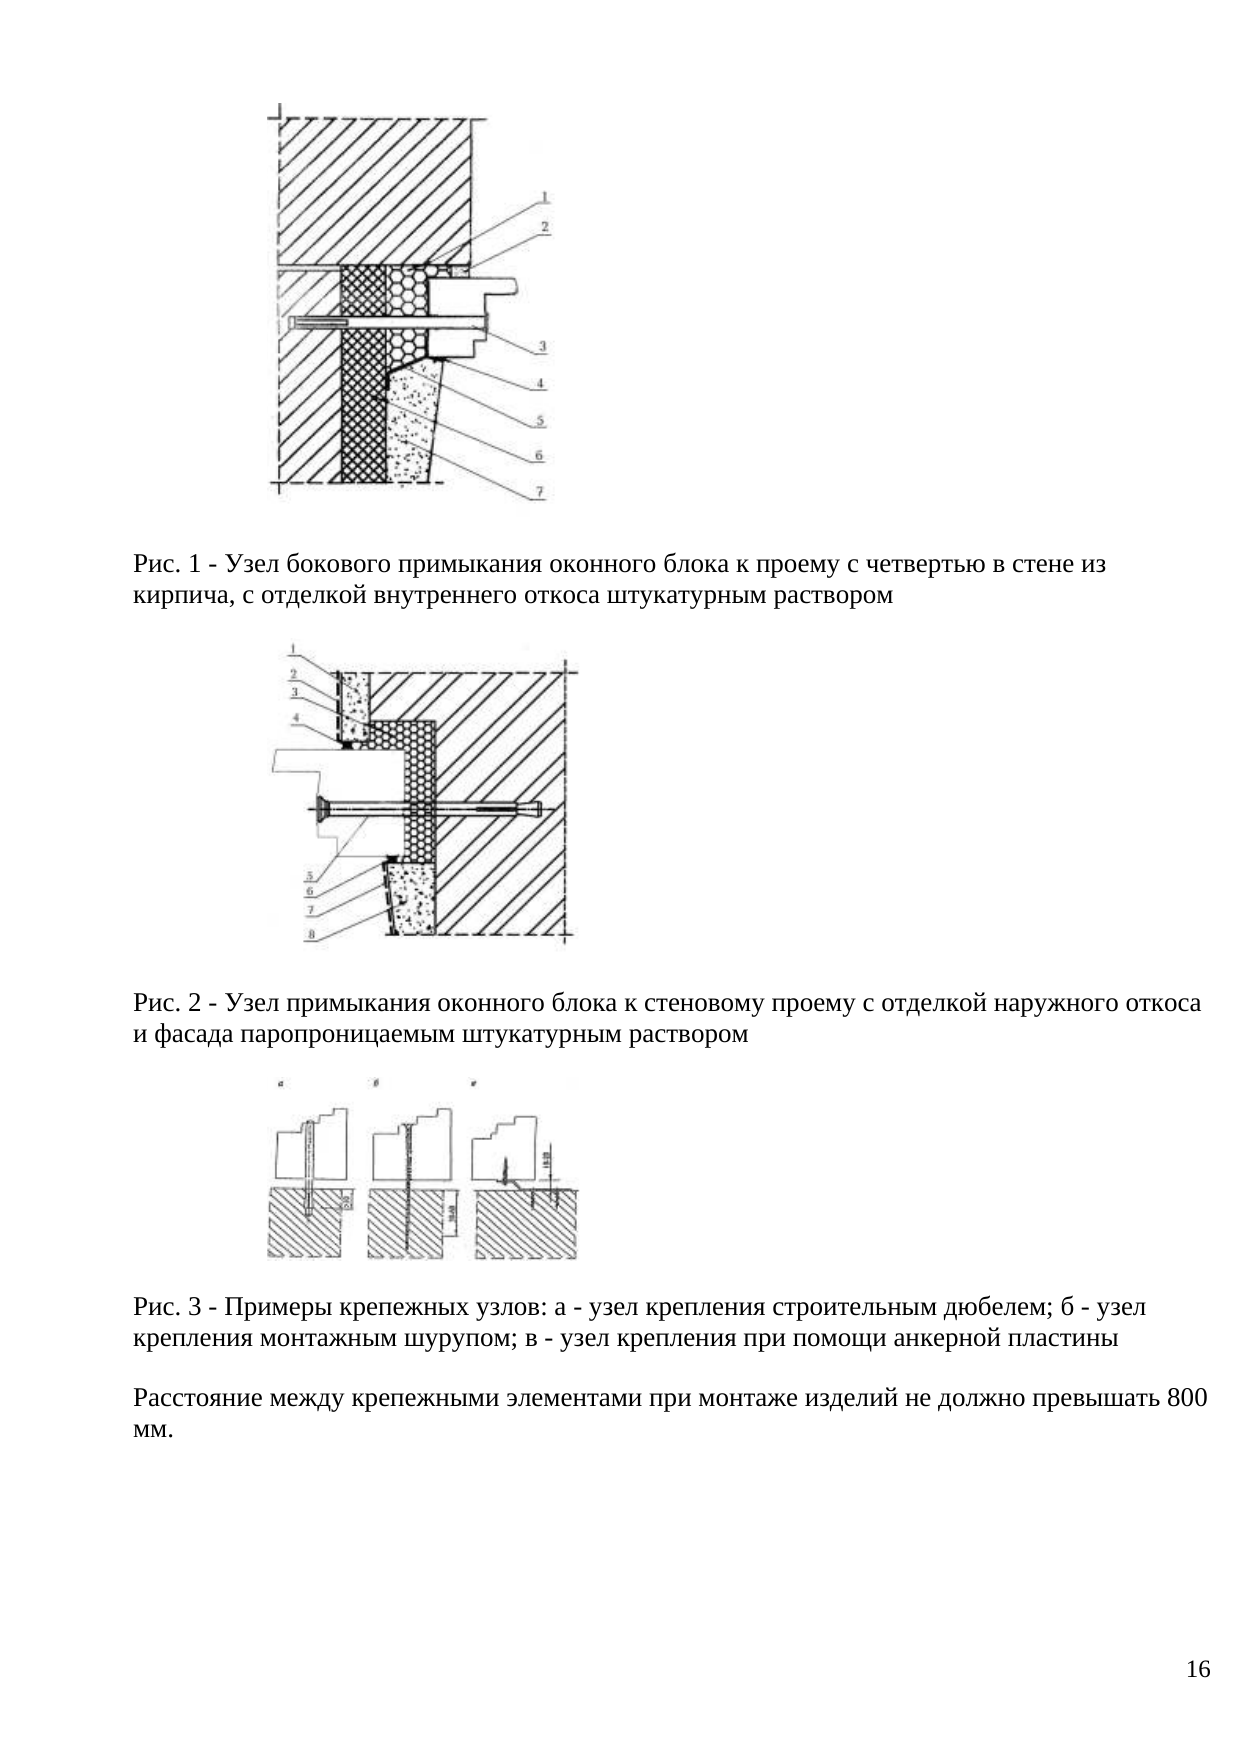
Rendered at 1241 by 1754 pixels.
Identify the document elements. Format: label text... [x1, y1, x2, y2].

picture [267, 638, 580, 958]
text Расстояние между крепежными элементами при монтаже изделий не должно превышать 800 мм. [133, 1381, 1211, 1443]
text Рис. 2 - Узел примыкания оконного блока к стеновому проему с отделкой наружного откоса и фасада паропроницаемым штукатурным раствором [133, 986, 1211, 1049]
picture [267, 1077, 580, 1261]
text Рис. 3 - Примеры крепежных узлов: а - узел крепления строительным дюбелем; б - узел крепления монтажным шурупом; в - узел крепления при помощи анкерной пластины [133, 1290, 1211, 1352]
picture [267, 103, 580, 518]
text Рис. 1 - Узел бокового примыкания оконного блока к проему с четвертью в стене из кирпича, с отделкой внутреннего откоса штукатурным раствором [133, 547, 1211, 609]
